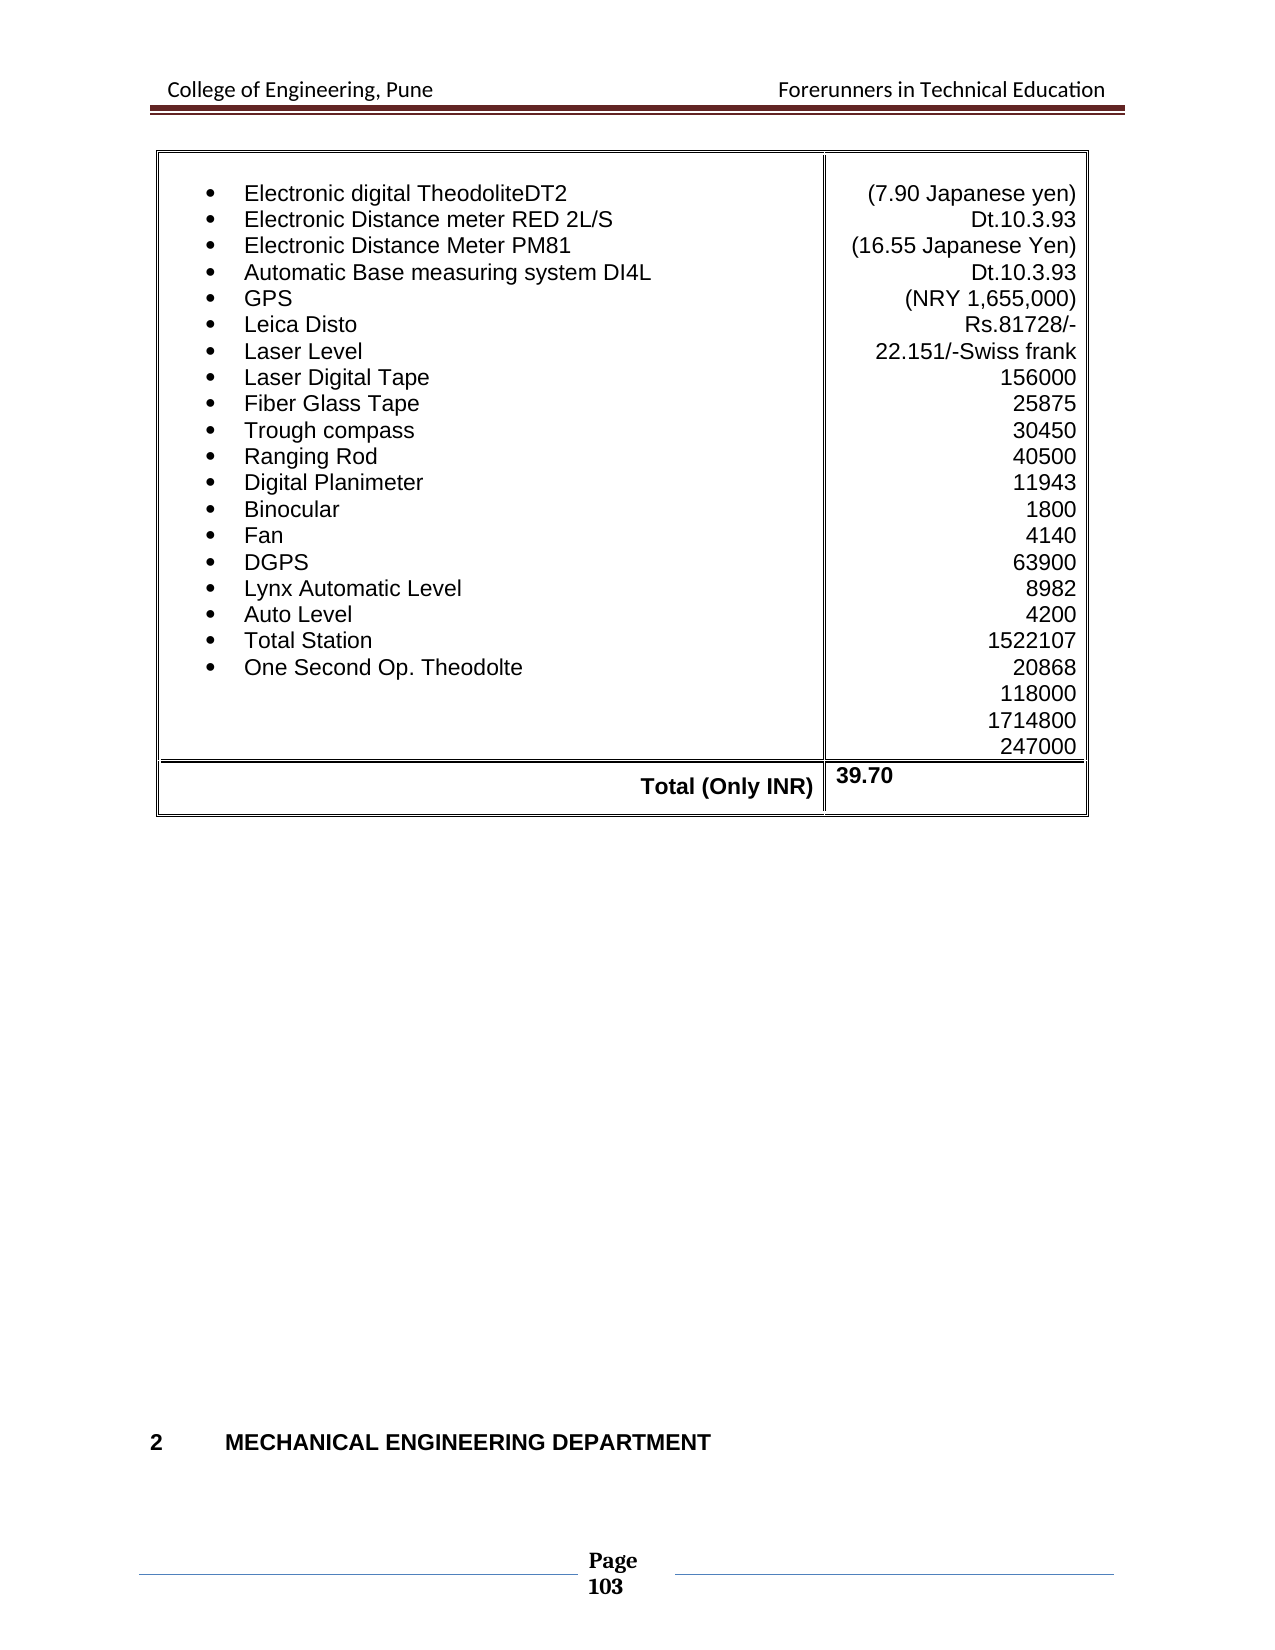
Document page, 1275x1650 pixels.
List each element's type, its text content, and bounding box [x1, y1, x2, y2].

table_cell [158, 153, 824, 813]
text 2 MECHANICAL ENGINEERING DEPARTMENT [150, 1429, 1125, 1455]
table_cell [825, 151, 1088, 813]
